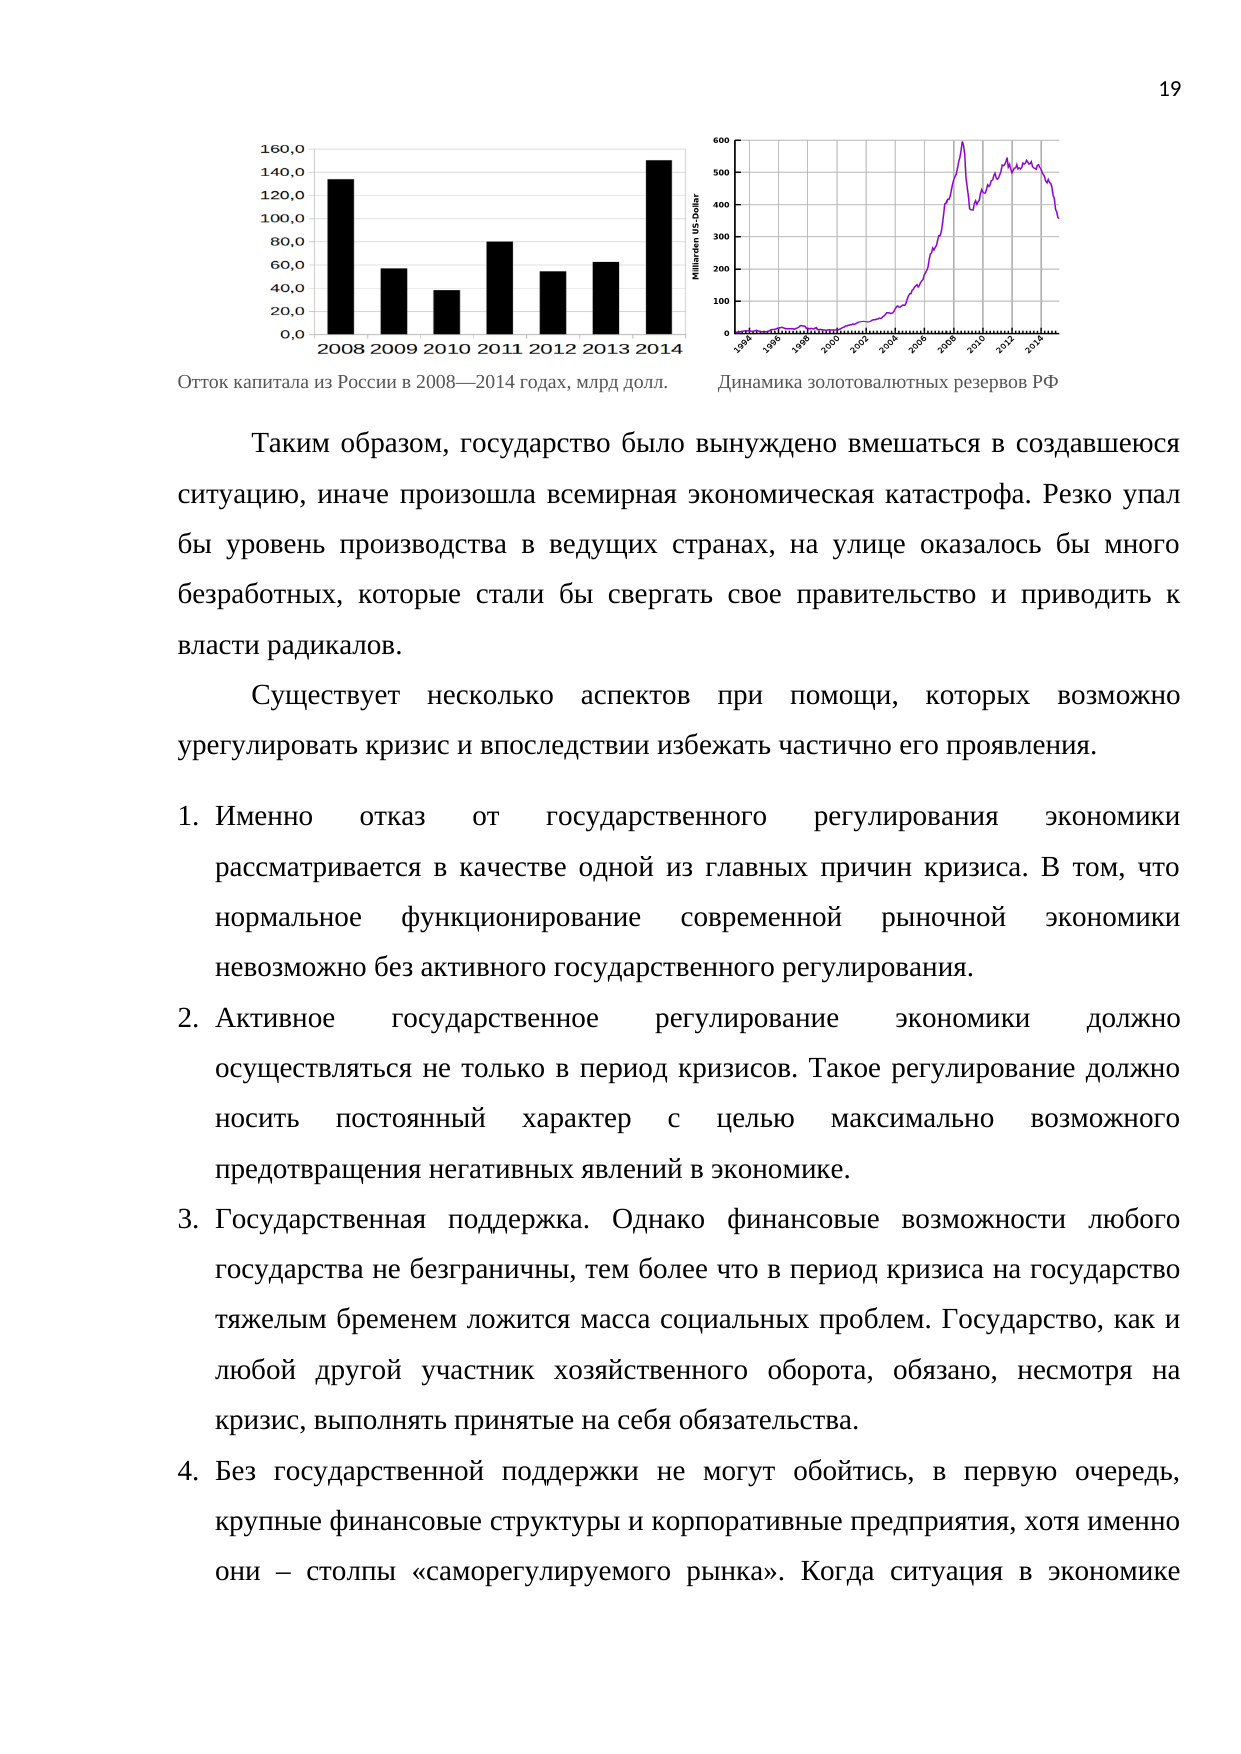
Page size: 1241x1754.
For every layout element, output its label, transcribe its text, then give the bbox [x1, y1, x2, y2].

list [177, 1453, 1181, 1587]
text Таким образом, государство было вынуждено вмешаться в создавшеюся ситуацию, иначе произошла всемирная экономическая катастрофа. Резко упал бы уровень производства в ведущих странах, на улице оказалось бы много безработных, которые стали бы свергать свое правительство и приводить к власти радикалов. [177, 426, 1181, 660]
list Именно отказ от государственного регулирования экономики рассматривается в качестве одной из главных причин кризиса. В том, что нормальное функционирование современной рыночной экономики невозможно без активного государственного регулирования. [177, 798, 1181, 983]
text Существует несколько аспектов при помощи, которых возможно урегулировать кризис и впоследствии избежать частично его проявления. [177, 677, 1181, 761]
list Активное государственное регулирование экономики должно осуществляться не только в период кризисов. Такое регулирование должно носить постоянный характер с целью максимально возможного предотвращения негативных явлений в экономике. [177, 1000, 1181, 1184]
list Государственная поддержка. Однако финансовые возможности любого государства не безграничны, тем более что в период кризиса на государство тяжелым бременем ложится масса социальных проблем. Государство, как и любой другой участник хозяйственного оборота, обязано, несмотря на кризис, выполнять принятые на себя обязательства. [177, 1201, 1181, 1436]
picture [251, 130, 1076, 360]
